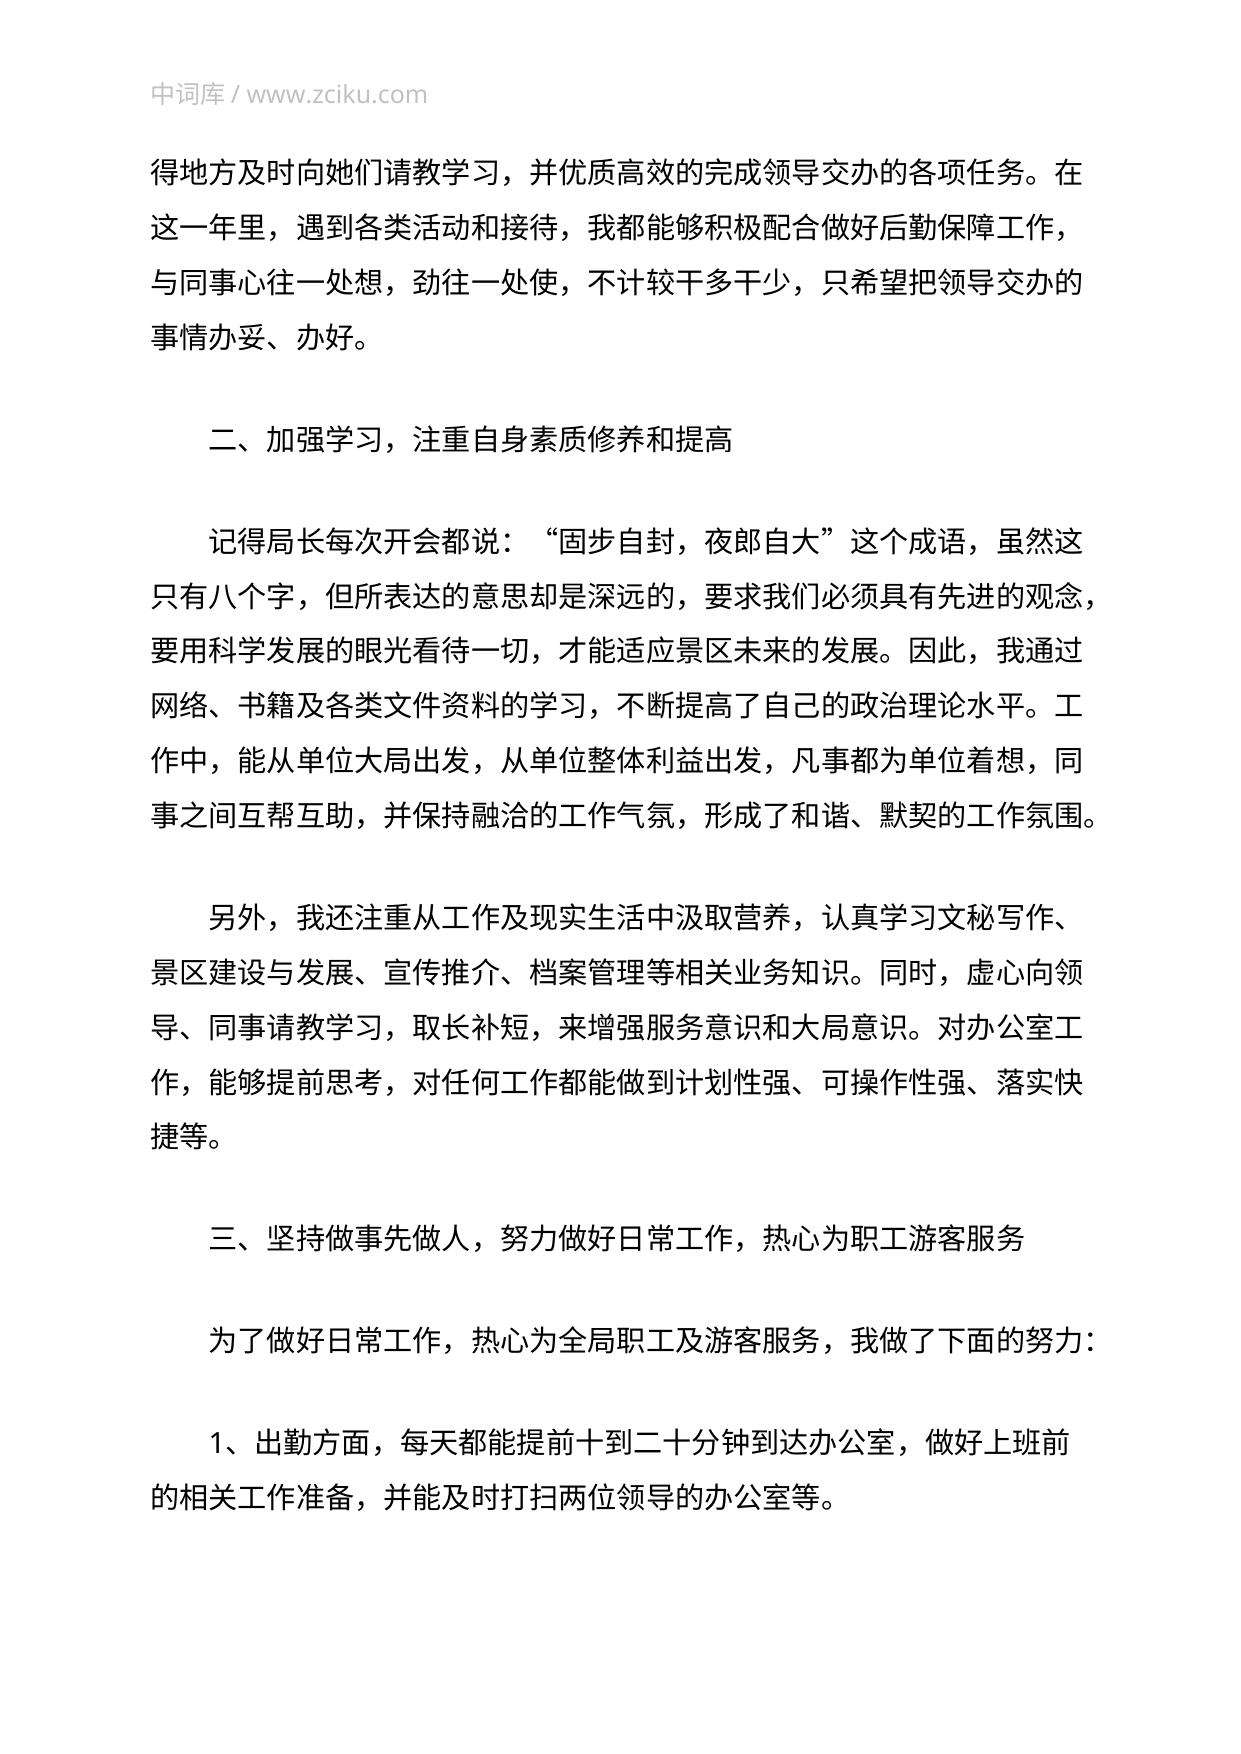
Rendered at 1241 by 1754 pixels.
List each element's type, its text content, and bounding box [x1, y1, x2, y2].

text 1、出勤方面，每天都能提前十到二十分钟到达办公室，做好上班前的相关工作准备，并能及时打扫两位领导的办公室等。 [150, 1419, 1090, 1517]
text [150, 150, 1090, 357]
text 记得局长每次开会都说：“固步自封，夜郎自大”这个成语，虽然这只有八个字，但所表达的意思却是深远的，要求我们必须具有先进的观念，要用科学发展的眼光看待一切，才能适应景区未来的发展。因此，我通过网络、书籍及各类文件资料的学习，不断提高了自己的政治理论水平。工作中，能从单位大局出发，从单位整体利益出发，凡事都为单位着想，同事之间互帮互助，并保持融洽的工作气氛，形成了和谐、默契的工作氛围。 [150, 518, 1090, 835]
text 另外，我还注重从工作及现实生活中汲取营养，认真学习文秘写作、景区建设与发展、宣传推介、档案管理等相关业务知识。同时，虚心向领导、同事请教学习，取长补短，来增强服务意识和大局意识。对办公室工作，能够提前思考，对任何工作都能做到计划性强、可操作性强、落实快捷等。 [150, 894, 1090, 1156]
text 为了做好日常工作，热心为全局职工及游客服务，我做了下面的努力： [150, 1318, 1090, 1360]
text 二、加强学习，注重自身素质修养和提高 [150, 416, 1090, 459]
text 三、坚持做事先做人，努力做好日常工作，热心为职工游客服务 [150, 1216, 1090, 1258]
